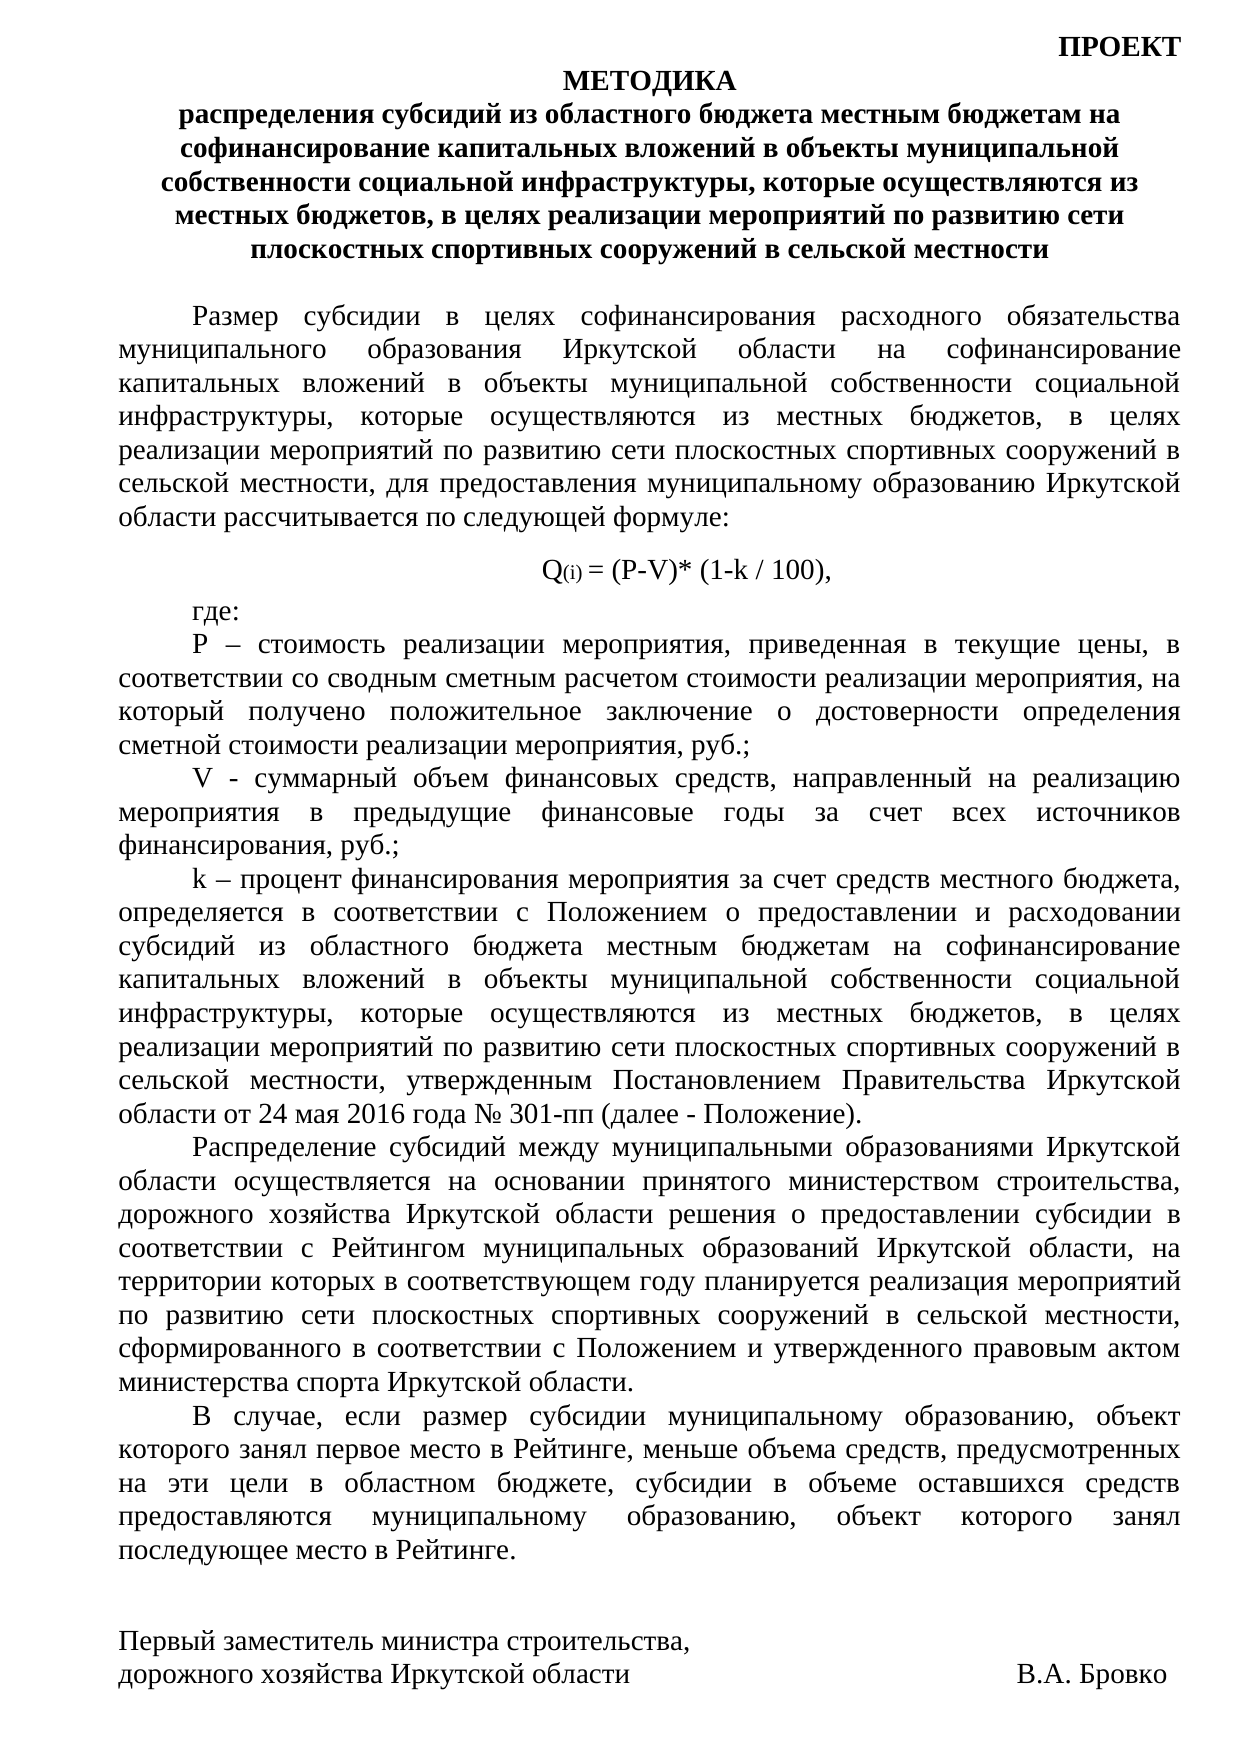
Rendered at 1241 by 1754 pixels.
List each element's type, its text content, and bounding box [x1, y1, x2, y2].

text k – процент финансирования мероприятия за счет средств местного бюджета, определяется в соответствии с Положением о предоставлении и расходовании субсидий из областного бюджета местным бюджетам на софинансирование капитальных вложений в объекты муниципальной собственности социальной инфраструктуры, которые осуществляются из местных бюджетов, в целях реализации мероприятий по развитию сети плоскостных спортивных сооружений в сельской местности, утвержденным Постановлением Правительства Иркутской области от 24 мая 2016 года № 301-пп (далее - Положение). [118, 861, 1181, 1129]
text В случае, если размер субсидии муниципальному образованию, объект которого занял первое место в Рейтинге, меньше объема средств, предусмотренных на эти цели в областном бюджете, субсидии в объеме оставшихся средств предоставляются муниципальному образованию, объект которого занял последующее место в Рейтинге. [118, 1398, 1181, 1565]
text V - суммарный объем финансовых средств, направленный на реализацию мероприятия в предыдущие финансовые годы за счет всех источников финансирования, руб.; [118, 760, 1181, 861]
text Распределение субсидий между муниципальными образованиями Иркутской области осуществляется на основании принятого министерством строительства, дорожного хозяйства Иркутской области решения о предоставлении субсидии в соответствии с Рейтингом муниципальных образований Иркутской области, на территории которых в соответствующем году планируется реализация мероприятий по развитию сети плоскостных спортивных сооружений в сельской местности, сформированного в соответствии с Положением и утвержденного правовым актом министерства спорта Иркутской области. [118, 1129, 1181, 1398]
text дорожного хозяйства Иркутской области В.А. Бровко [118, 1656, 1181, 1690]
text где: [118, 593, 1181, 626]
text P – стоимость реализации мероприятия, приведенная в текущие цены, в соответствии со сводным сметным расчетом стоимости реализации мероприятия, на который получено положительное заключение о достоверности определения сметной стоимости реализации мероприятия, руб.; [118, 626, 1181, 760]
text Q(i) = (P-V)* (1-k / 100), [118, 552, 1181, 585]
text ПРОЕКТ [118, 29, 1181, 63]
text Первый заместитель министра строительства, [118, 1623, 1181, 1656]
text Размер субсидии в целях софинансирования расходного обязательства муниципального образования Иркутской области на софинансирование капитальных вложений в объекты муниципальной собственности социальной инфраструктуры, которые осуществляются из местных бюджетов, в целях реализации мероприятий по развитию сети плоскостных спортивных сооружений в сельской местности, для предоставления муниципальному образованию Иркутской области рассчитывается по следующей формуле: [118, 298, 1181, 533]
text распределения субсидий из областного бюджета местным бюджетам на софинансирование капитальных вложений в объекты муниципальной собственности социальной инфраструктуры, которые осуществляются из местных бюджетов, в целях реализации мероприятий по развитию сети плоскостных спортивных сооружений в сельской местности [118, 97, 1181, 264]
text МЕТОДИКА [118, 63, 1181, 97]
